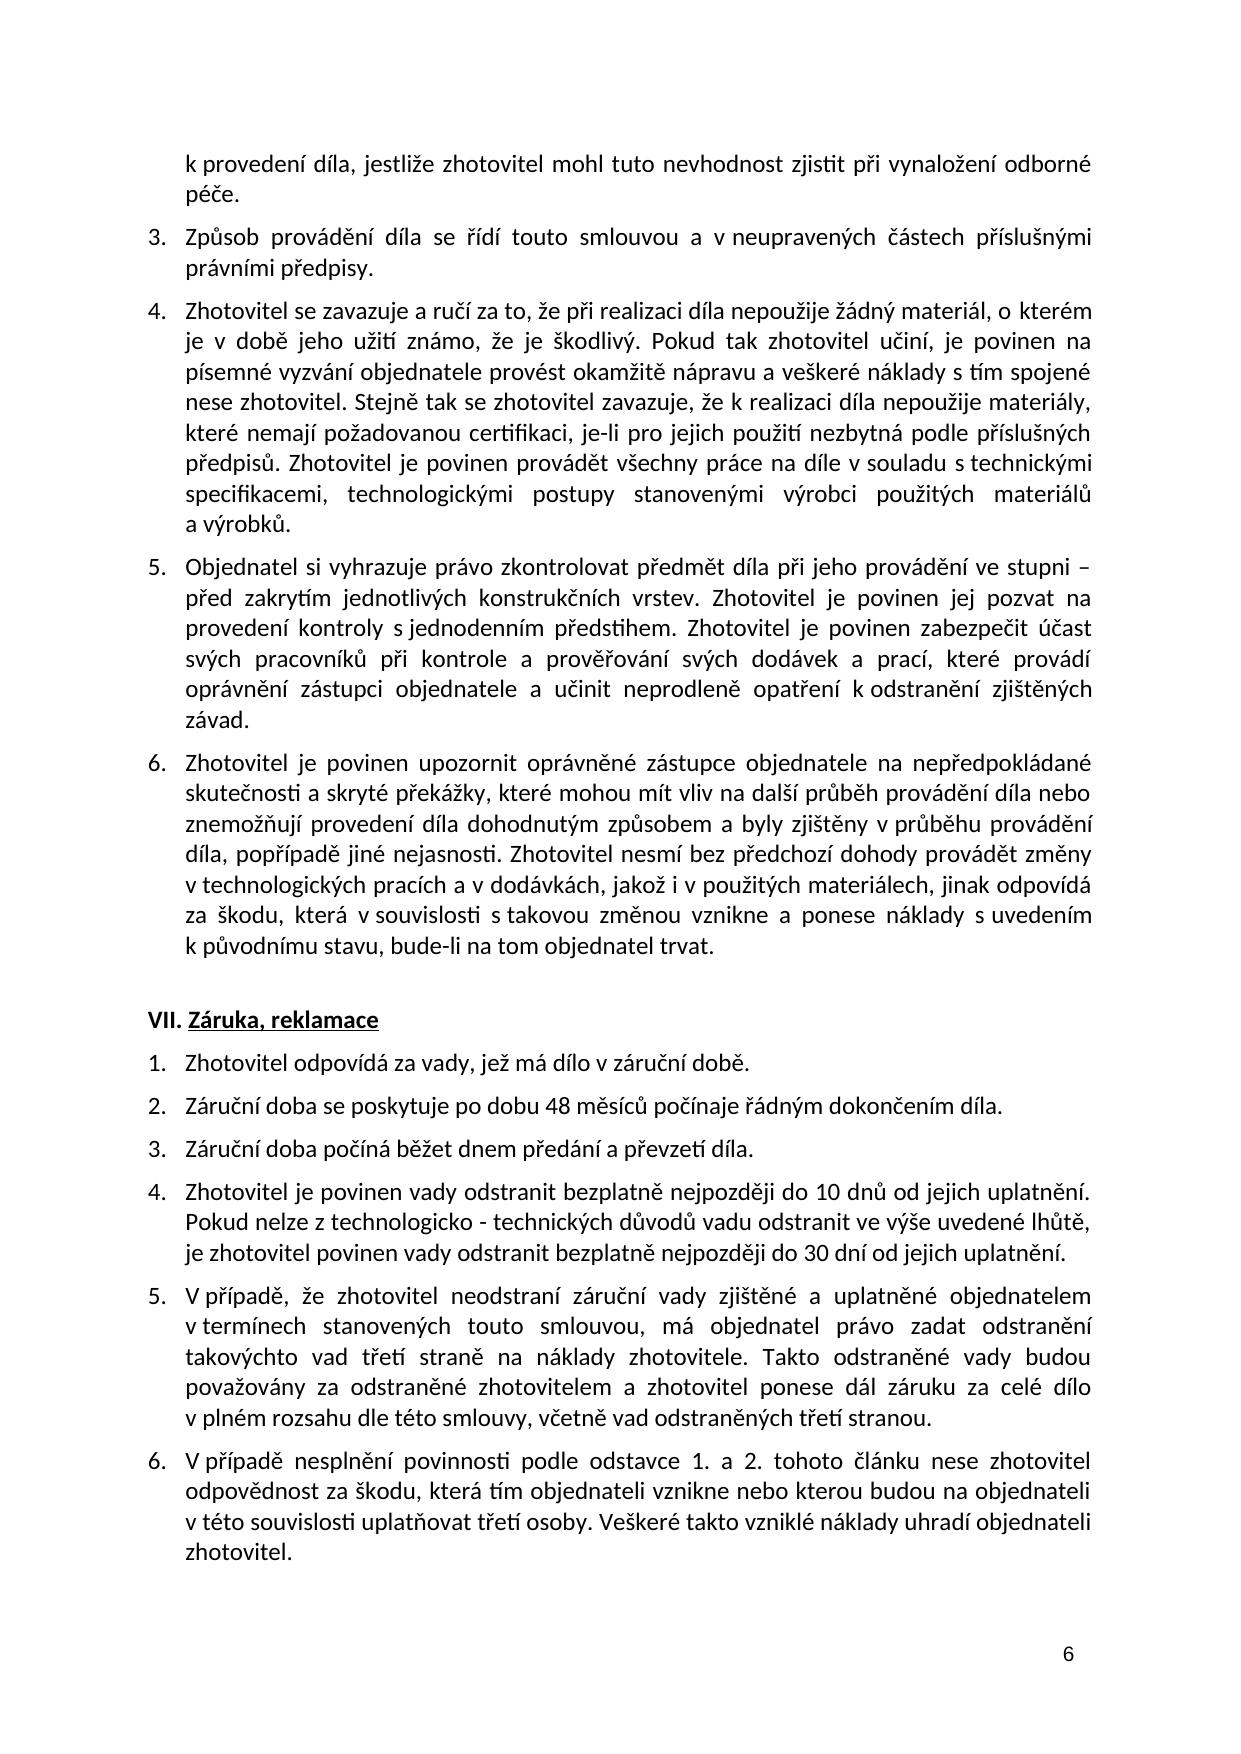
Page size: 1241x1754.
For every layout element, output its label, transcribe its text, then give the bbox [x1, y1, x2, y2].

list V případě nesplnění povinnosti podle odstavce 1. a 2. tohoto článku nese zhotovitel odpovědnost za škodu, která tím objednateli vznikne nebo kterou budou na objednateli v této souvislosti uplatňovat třetí osoby. Veškeré takto vzniklé náklady uhradí objednateli zhotovitel. [148, 1445, 1092, 1567]
list V případě, že zhotovitel neodstraní záruční vady zjištěné a uplatněné objednatelem v termínech stanovených touto smlouvou, má objednatel právo zadat odstranění takovýchto vad třetí straně na náklady zhotovitele. Takto odstraněné vady budou považovány za odstraněné zhotovitelem a zhotovitel ponese dál záruku za celé dílo v plném rozsahu dle této smlouvy, včetně vad odstraněných třetí stranou. [148, 1280, 1092, 1432]
list Záruční doba se poskytuje po dobu 48 měsíců počínaje řádným dokončením díla. [148, 1090, 1092, 1120]
list Zhotovitel je povinen vady odstranit bezplatně nejpozději do 10 dnů od jejich uplatnění. Pokud nelze z technologicko - technických důvodů vadu odstranit ve výše uvedené lhůtě, je zhotovitel povinen vady odstranit bezplatně nejpozději do 30 dní od jejich uplatnění. [148, 1176, 1092, 1267]
list Způsob provádění díla se řídí touto smlouvou a v neupravených částech příslušnými právními předpisy. [148, 221, 1092, 282]
text VII. Záruka, reklamace [148, 1004, 1092, 1034]
list Zhotovitel je povinen upozornit oprávněné zástupce objednatele na nepředpokládané skutečnosti a skryté překážky, které mohou mít vliv na další průběh provádění díla nebo znemožňují provedení díla dohodnutým způsobem a byly zjištěny v průběhu provádění díla, popřípadě jiné nejasnosti. Zhotovitel nesmí bez předchozí dohody provádět změny v technologických pracích a v dodávkách, jakož i v použitých materiálech, jinak odpovídá za škodu, která v souvislosti s takovou změnou vznikne a ponese náklady s uvedením k původnímu stavu, bude-li na tom objednatel trvat. [148, 747, 1092, 961]
list Zhotovitel se zavazuje a ručí za to, že při realizaci díla nepoužije žádný materiál, o kterém je v době jeho užití známo, že je škodlivý. Pokud tak zhotovitel učiní, je povinen na písemné vyzvání objednatele provést okamžitě nápravu a veškeré náklady s tím spojené nese zhotovitel. Stejně tak se zhotovitel zavazuje, že k realizaci díla nepoužije materiály, které nemají požadovanou certifikaci, je-li pro jejich použití nezbytná podle příslušných předpisů. Zhotovitel je povinen provádět všechny práce na díle v souladu s technickými specifikacemi, technologickými postupy stanovenými výrobci použitých materiálů a výrobků. [148, 295, 1092, 539]
list Záruční doba počíná běžet dnem předání a převzetí díla. [148, 1133, 1092, 1163]
list Objednatel si vyhrazuje právo zkontrolovat předmět díla při jeho provádění ve stupni – před zakrytím jednotlivých konstrukčních vrstev. Zhotovitel je povinen jej pozvat na provedení kontroly s jednodenním předstihem. Zhotovitel je povinen zabezpečit účast svých pracovníků při kontrole a prověřování svých dodávek a prací, které provádí oprávnění zástupci objednatele a učinit neprodleně opatření k odstranění zjištěných závad. [148, 551, 1092, 734]
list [148, 148, 1092, 209]
list Zhotovitel odpovídá za vady, jež má dílo v záruční době. [148, 1047, 1092, 1077]
